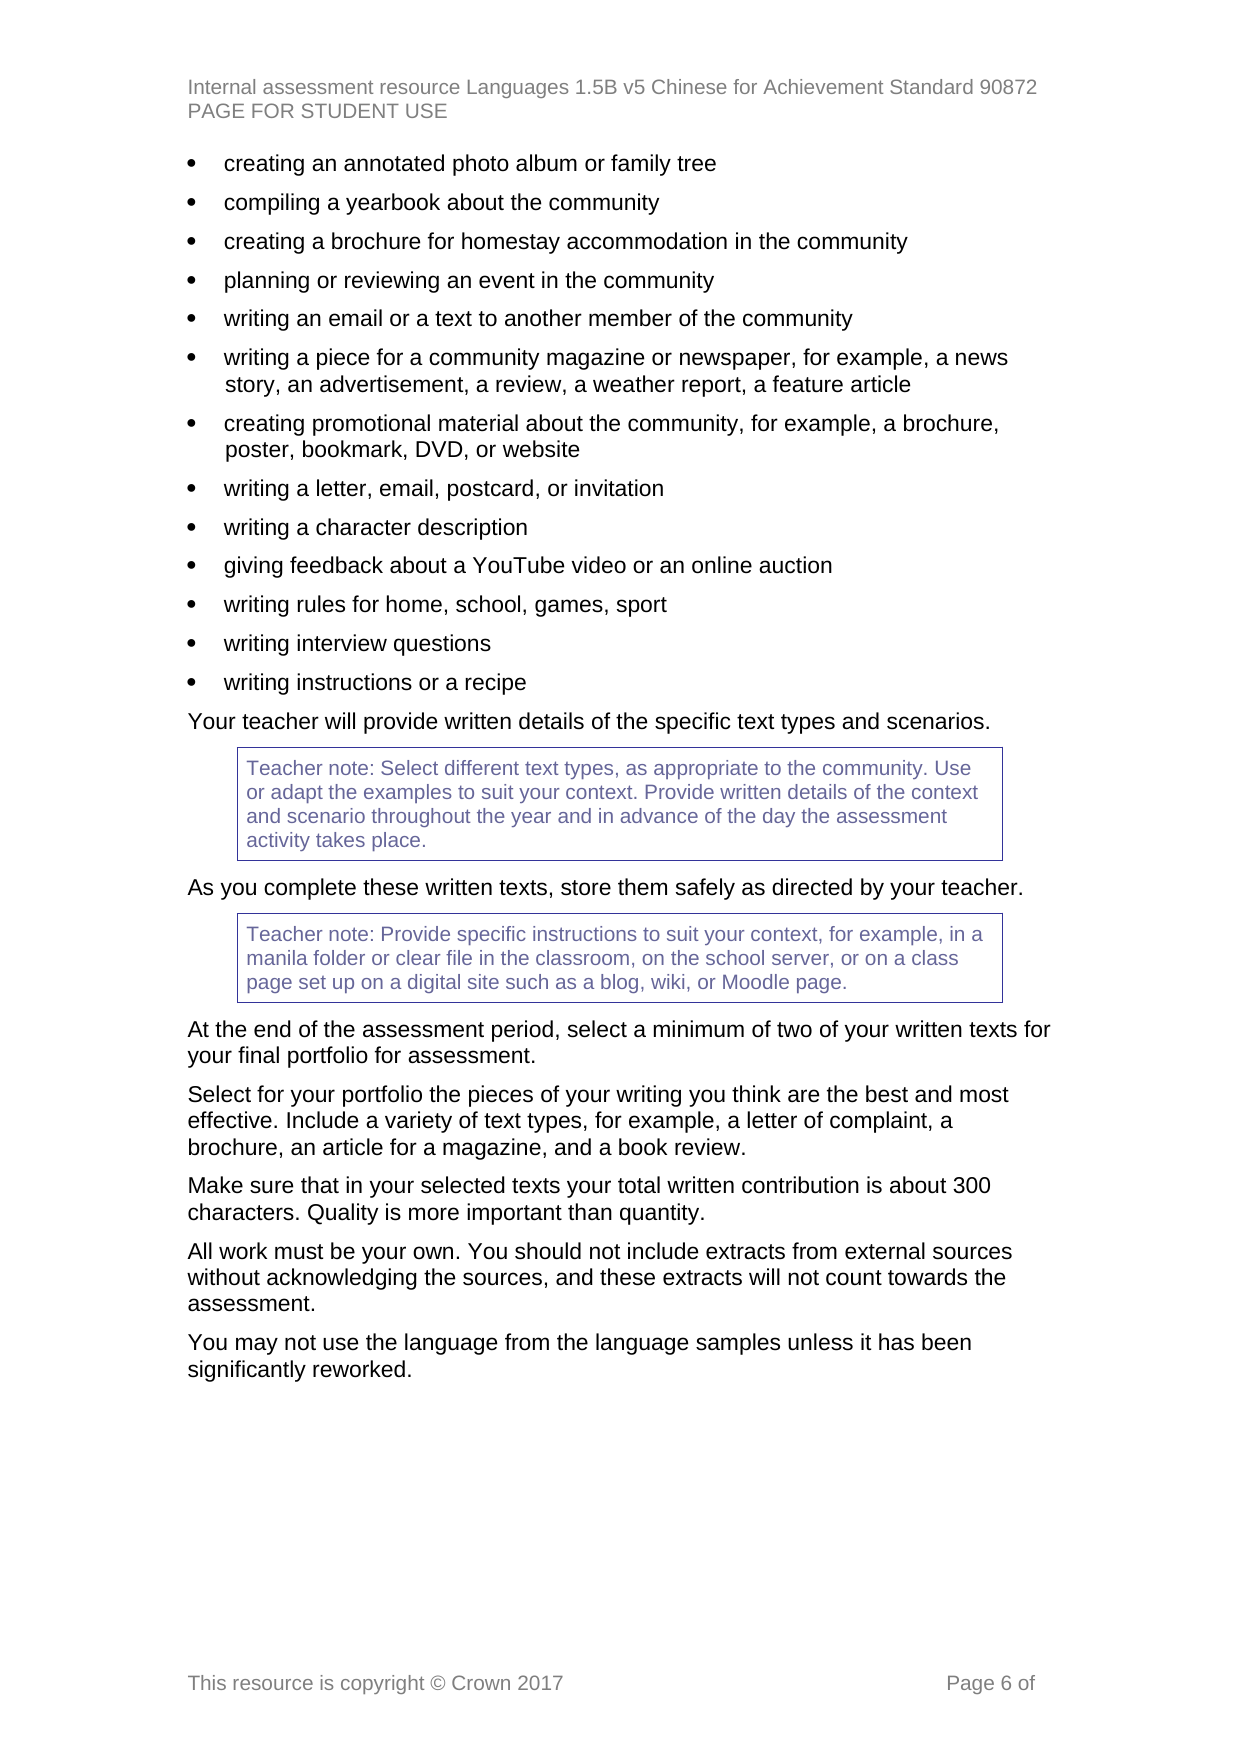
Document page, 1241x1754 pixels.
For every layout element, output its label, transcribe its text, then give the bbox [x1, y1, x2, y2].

list writing a piece for a community magazine or newspaper, for example, a news story, an advertisement, a review, a weather report, a feature article [187, 344, 1053, 397]
text As you complete these written texts, store them safely as directed by your teacher. [187, 874, 1053, 900]
text Teacher note: Select different text types, as appropriate to the community. Use or adapt the examples to suit your context. Provide written details of the context and scenario throughout the year and in advance of the day the assessment activity takes place. [238, 748, 1002, 860]
list creating an annotated photo album or family tree [187, 150, 1053, 176]
text All work must be your own. You should not include extracts from external sources without acknowledging the sources, and these extracts will not count towards the assessment. [187, 1238, 1053, 1317]
list writing a character description [187, 513, 1053, 540]
text You may not use the language from the language samples unless it has been significantly reworked. [187, 1329, 1053, 1382]
text Make sure that in your selected texts your total written contribution is about 300 characters. Quality is more important than quantity. [187, 1172, 1053, 1225]
list writing an email or a text to another member of the community [187, 305, 1053, 332]
list creating promotional material about the community, for example, a brochure, poster, bookmark, DVD, or website [187, 409, 1053, 462]
list compiling a yearbook about the community [187, 189, 1053, 215]
list writing instructions or a recipe [187, 669, 1053, 695]
list planning or reviewing an event in the community [187, 267, 1053, 293]
list giving feedback about a YouTube video or an online auction [187, 552, 1053, 579]
list creating a brochure for homestay accommodation in the community [187, 228, 1053, 254]
list writing rules for home, school, games, sport [187, 591, 1053, 618]
text Select for your portfolio the pieces of your writing you think are the best and most effective. Include a variety of text types, for example, a letter of complaint, a brochure, an article for a magazine, and a book review. [187, 1081, 1053, 1160]
text Teacher note: Provide specific instructions to suit your context, for example, in a manila folder or clear file in the classroom, on the school server, or on a class page set up on a digital site such as a blog, wiki, or Moodle page. [238, 914, 1002, 1002]
list writing a letter, email, postcard, or invitation [187, 475, 1053, 501]
text At the end of the assessment period, select a minimum of two of your written texts for your final portfolio for assessment. [187, 1016, 1053, 1068]
text Your teacher will provide written details of the specific text types and scenarios. [187, 708, 1053, 734]
list writing interview questions [187, 630, 1053, 656]
